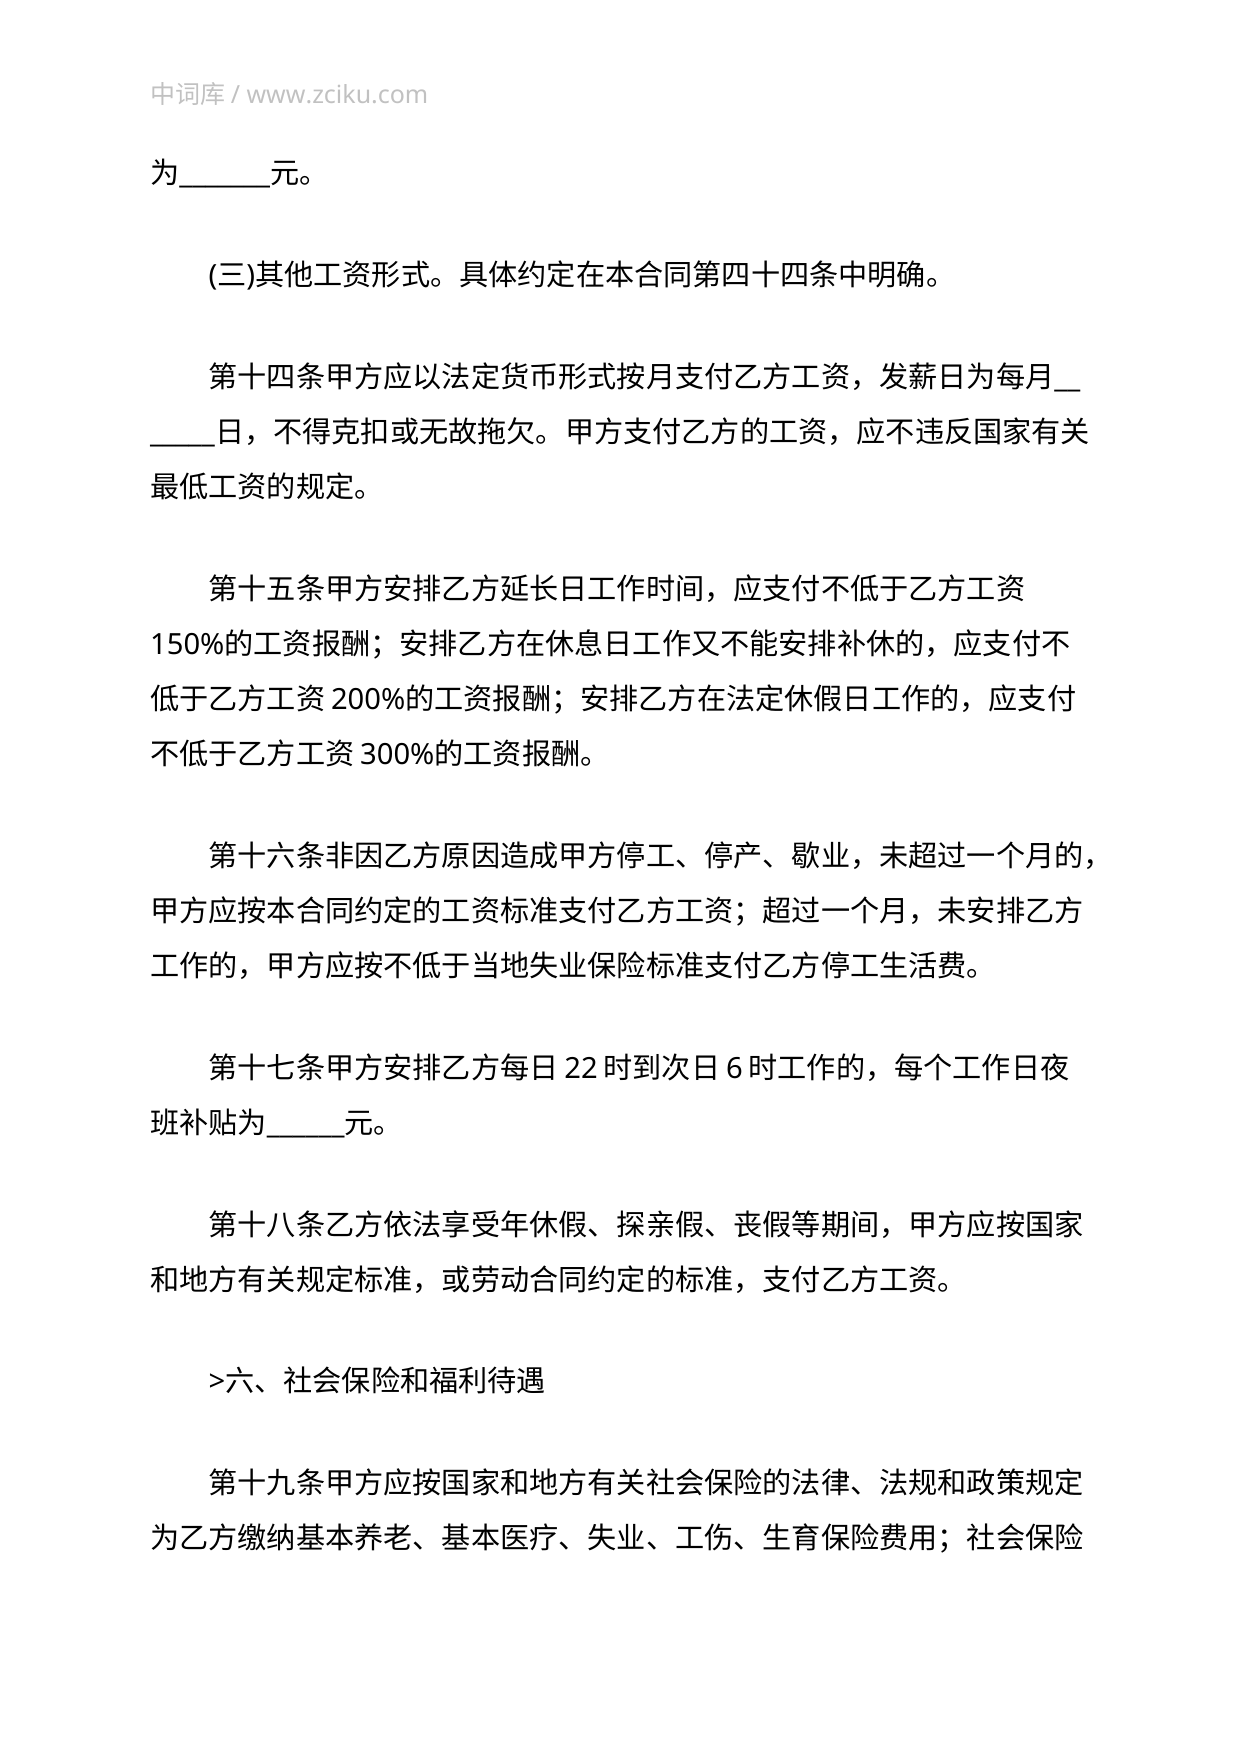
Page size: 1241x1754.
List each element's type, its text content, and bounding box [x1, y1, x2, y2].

text 第十六条非因乙方原因造成甲方停工、停产、歇业，未超过一个月的，甲方应按本合同约定的工资标准支付乙方工资；超过一个月，未安排乙方工作的，甲方应按不低于当地失业保险标准支付乙方停工生活费。 [150, 833, 1090, 985]
text (三)其他工资形式。具体约定在本合同第四十四条中明确。 [150, 252, 1090, 294]
text 第十八条乙方依法享受年休假、探亲假、丧假等期间，甲方应按国家和地方有关规定标准，或劳动合同约定的标准，支付乙方工资。 [150, 1201, 1090, 1298]
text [150, 1460, 1090, 1557]
text 第十四条甲方应以法定货币形式按月支付乙方工资，发薪日为每月_______日，不得克扣或无故拖欠。甲方支付乙方的工资，应不违反国家有关最低工资的规定。 [150, 354, 1090, 506]
text 第十七条甲方安排乙方每日22时到次日6时工作的，每个工作日夜班补贴为______元。 [150, 1044, 1090, 1142]
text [150, 150, 1090, 192]
text >六、社会保险和福利待遇 [150, 1358, 1090, 1400]
text 第十五条甲方安排乙方延长日工作时间，应支付不低于乙方工资150%的工资报酬；安排乙方在休息日工作又不能安排补休的，应支付不低于乙方工资200%的工资报酬；安排乙方在法定休假日工作的，应支付不低于乙方工资300%的工资报酬。 [150, 566, 1090, 773]
